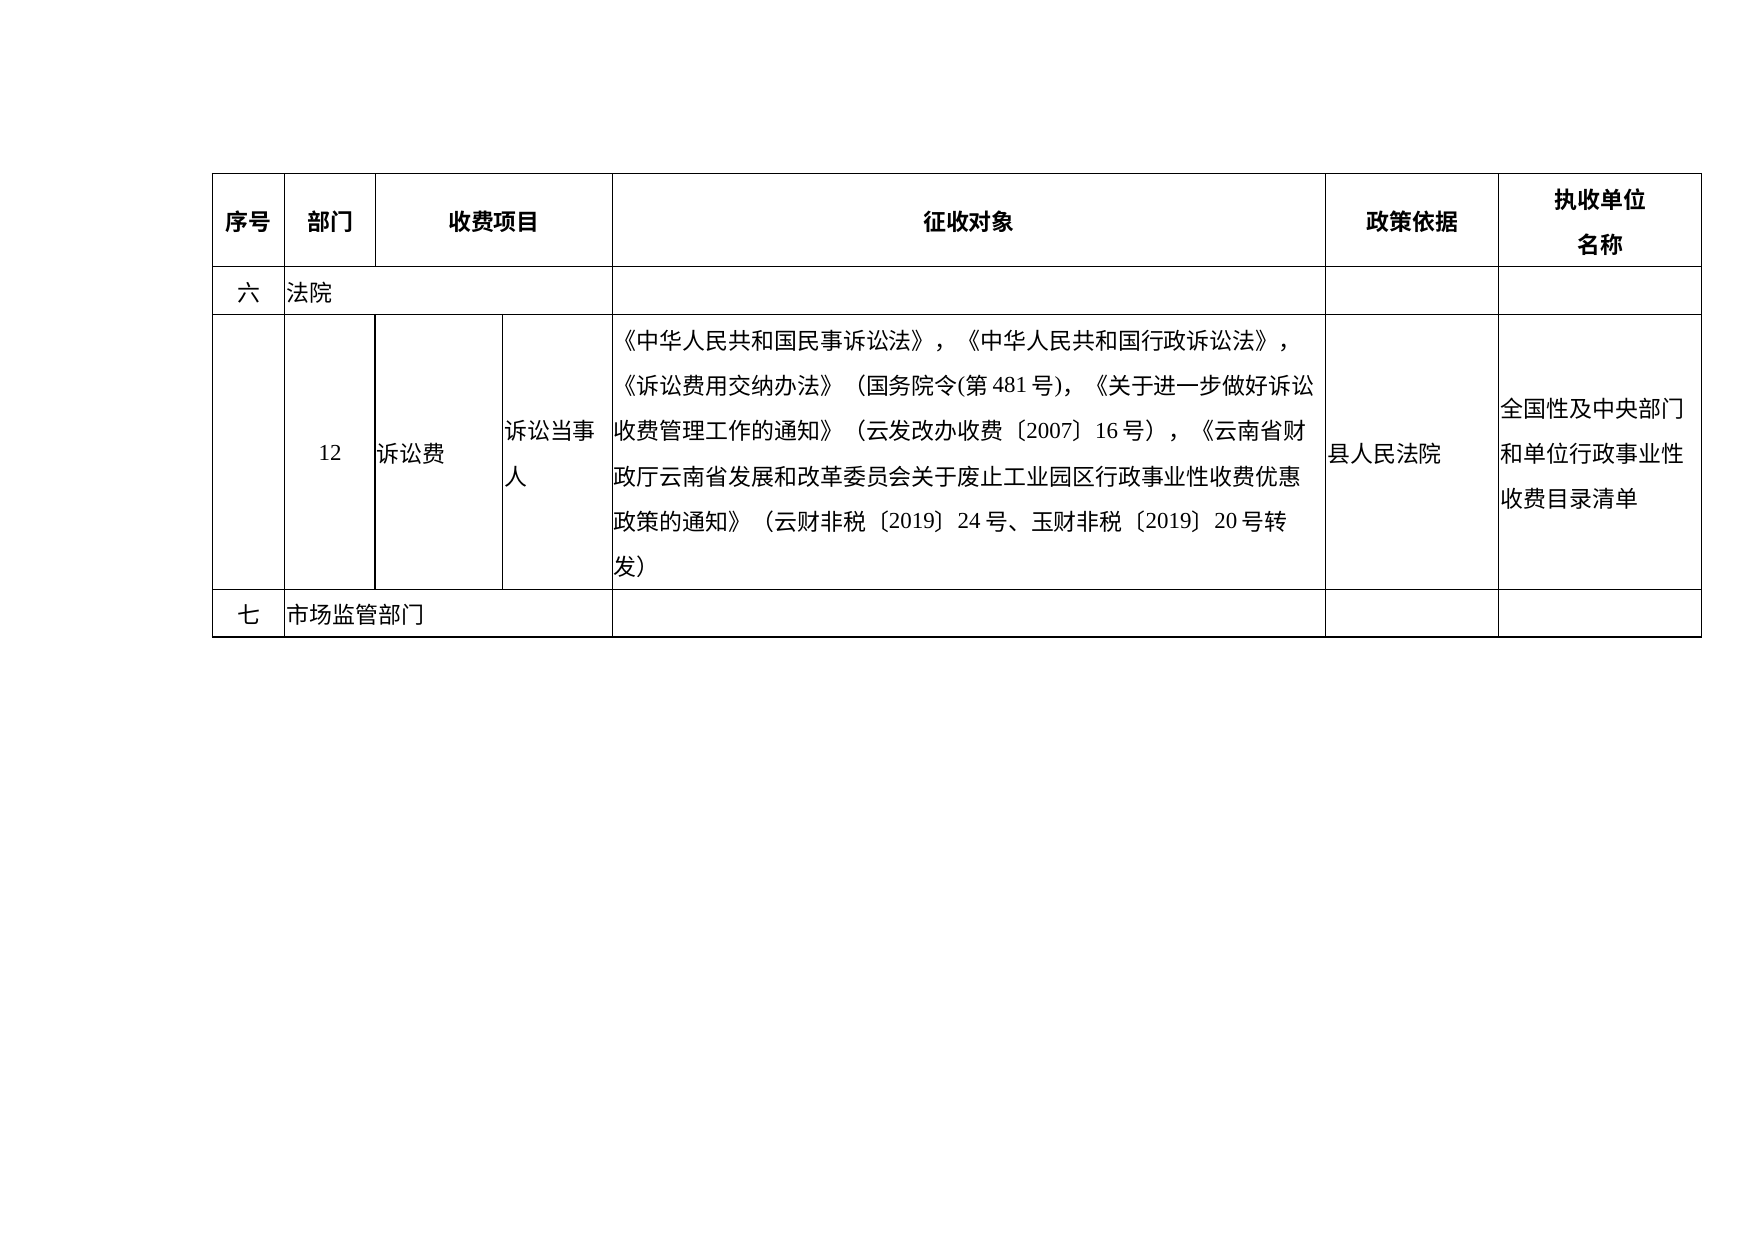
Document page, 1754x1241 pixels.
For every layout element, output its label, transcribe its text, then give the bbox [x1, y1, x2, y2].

table_cell 全国性及中央部门和单位行政事业性收费目录清单 [1499, 315, 1701, 588]
table_cell [1326, 267, 1498, 314]
table_cell [1499, 267, 1701, 314]
table_header 收费项目 [376, 174, 612, 266]
table_header 执收单位 名称 [1499, 174, 1701, 266]
table_cell 《中华人民共和国民事诉讼法》，《中华人民共和国行政诉讼法》，《诉讼费用交纳办法》（国务院令(第481号)，《关于进一步做好诉讼收费管理工作的通知》（云发改办收费〔2007〕16号），《云南省财政厅云南省发展和改革委员会关于废止工业园区行政事业性收费优惠政策的通知》（云财非税〔2019〕24号、玉财非税〔2019〕20号转发） [613, 315, 1325, 588]
table_cell [613, 267, 1325, 314]
table_cell 七 [213, 590, 284, 636]
table_cell [213, 315, 284, 588]
table_cell 法院 [285, 267, 612, 314]
table_cell [1326, 590, 1498, 636]
table_cell [1499, 590, 1701, 636]
table_cell 市场监管部门 [285, 590, 612, 636]
table_header 政策依据 [1326, 174, 1498, 266]
table_header 征收对象 [613, 174, 1325, 266]
table_header 序号 [213, 174, 284, 266]
table_cell 县人民法院 [1326, 315, 1498, 588]
table_header 部门 [285, 174, 375, 266]
table_cell 12 [285, 315, 374, 588]
table_cell [613, 590, 1325, 636]
table_cell 诉讼费 [376, 315, 502, 588]
table_cell 六 [213, 267, 284, 314]
table_cell 诉讼当事人 [503, 315, 612, 588]
